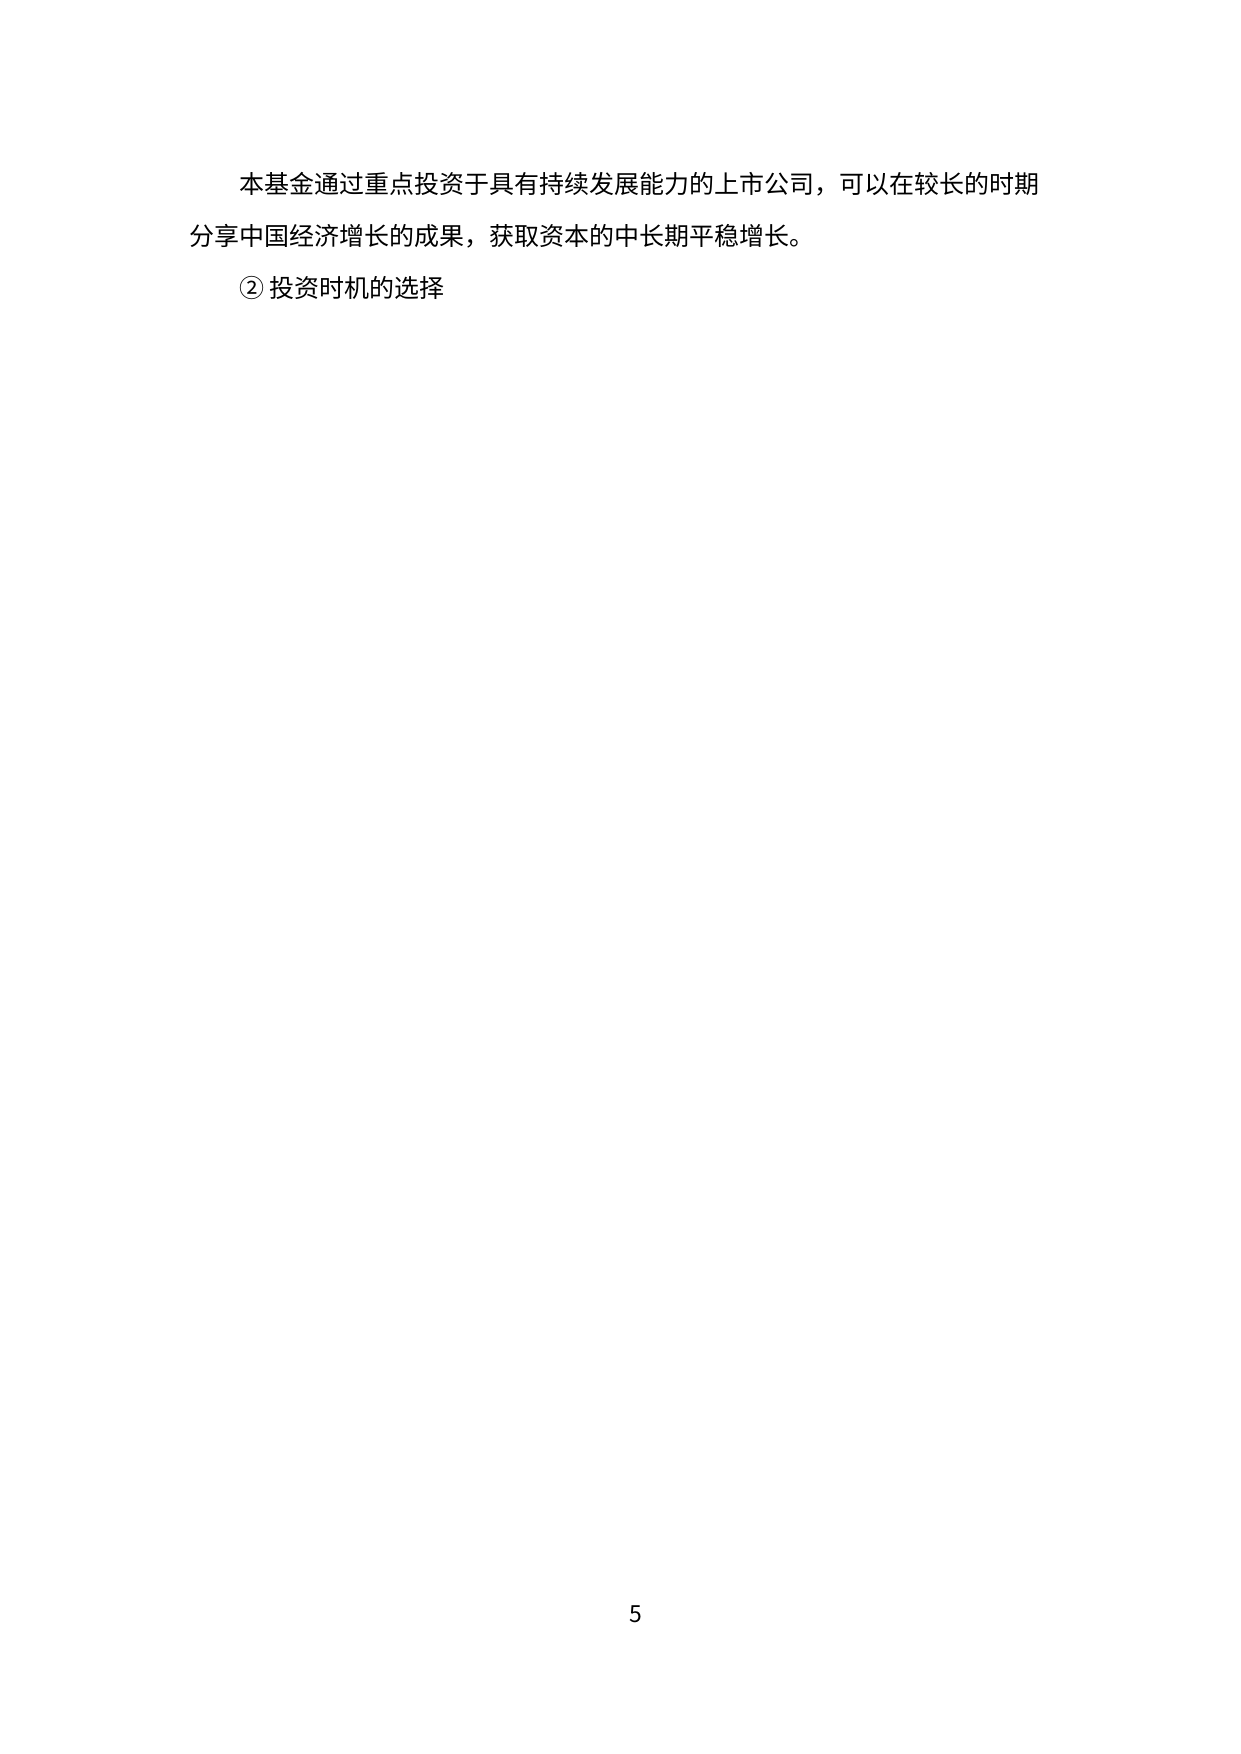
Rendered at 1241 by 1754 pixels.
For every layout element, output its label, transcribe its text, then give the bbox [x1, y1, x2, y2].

text 本基金通过重点投资于具有持续发展能力的上市公司，可以在较长的时期分享中国经济增长的成果，获取资本的中长期平稳增长。 [189, 164, 1051, 253]
text ②投资时机的选择 [239, 268, 1109, 304]
